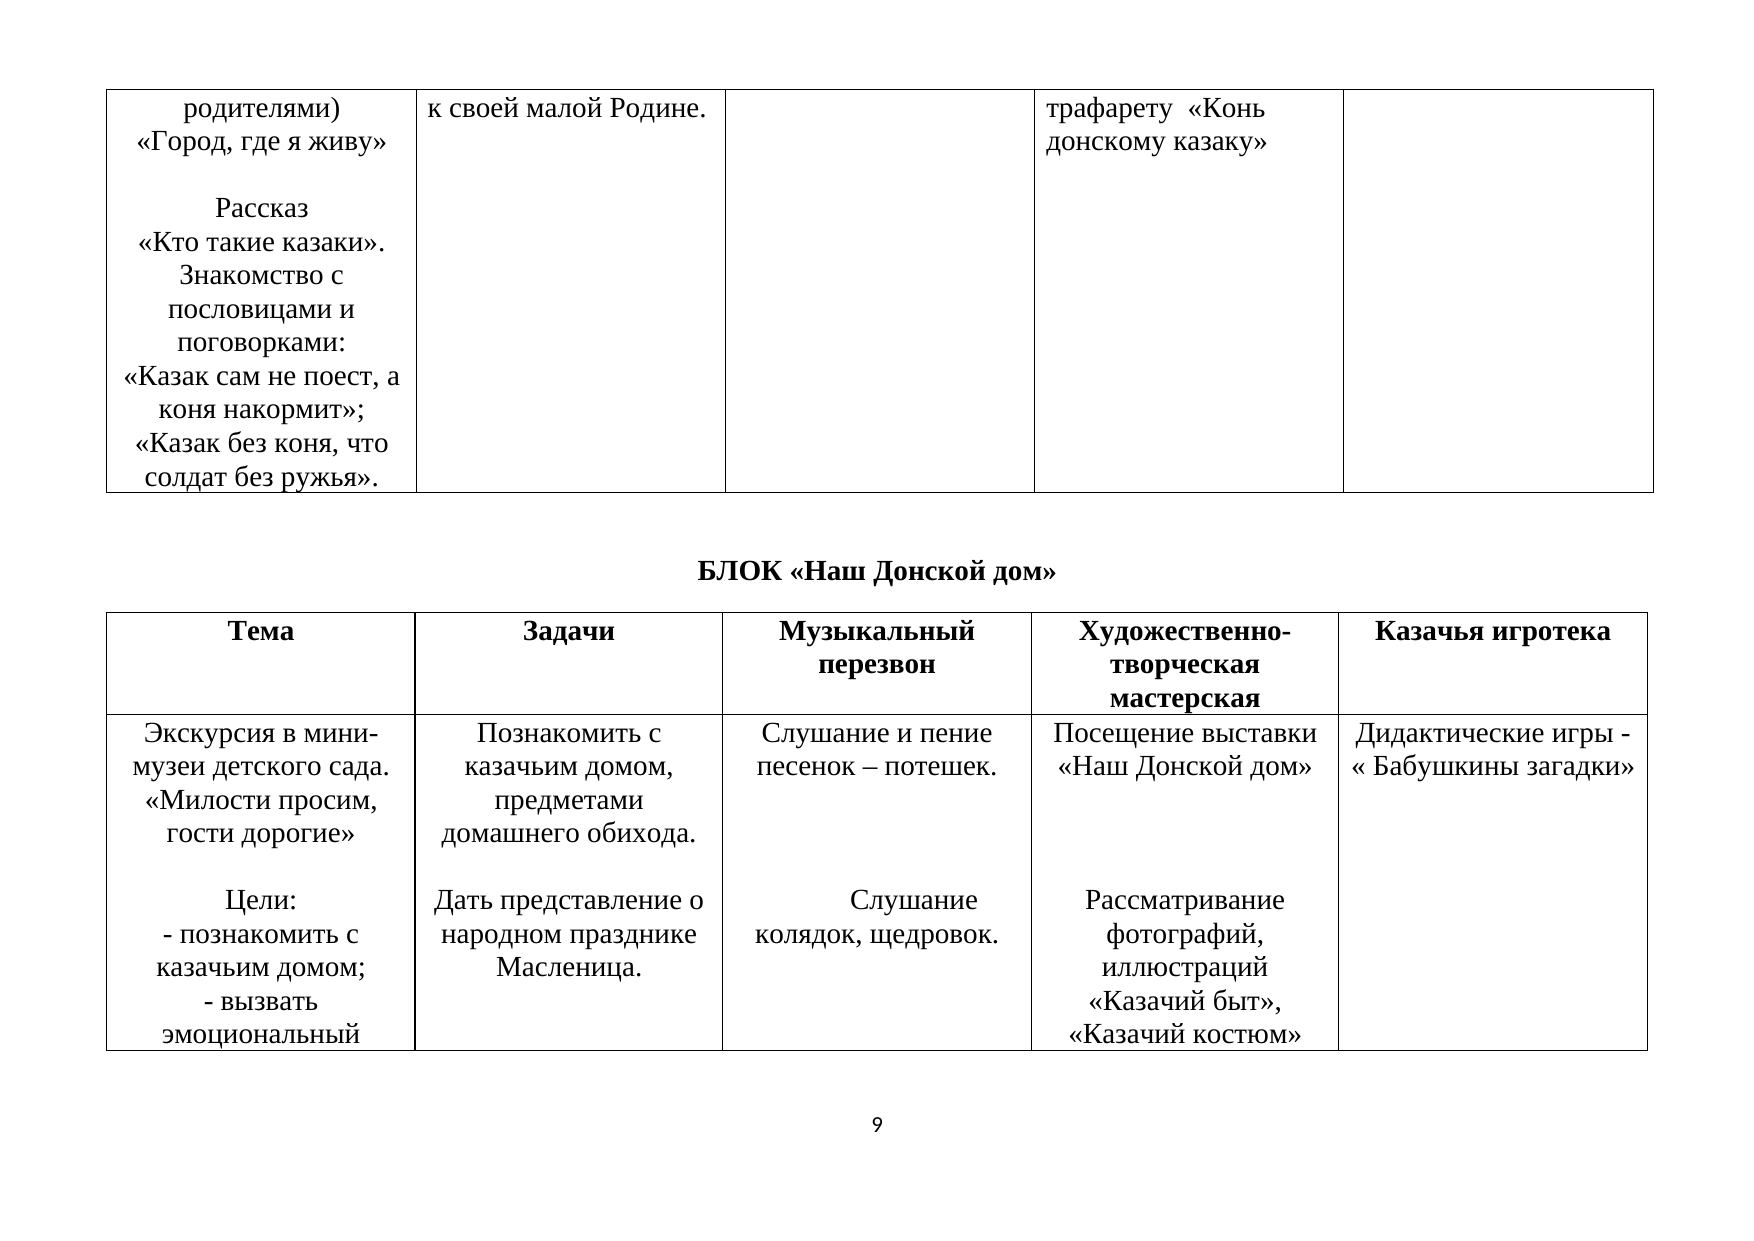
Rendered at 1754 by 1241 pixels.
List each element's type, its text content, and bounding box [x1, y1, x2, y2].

table_header Казачья игротека [1339, 613, 1647, 714]
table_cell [1339, 715, 1647, 1050]
text БЛОК «Наш Донской дом» [118, 553, 1636, 586]
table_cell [1344, 90, 1653, 492]
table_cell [107, 90, 416, 492]
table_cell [726, 90, 1034, 492]
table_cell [723, 715, 1031, 1050]
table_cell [107, 715, 414, 1050]
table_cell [416, 715, 722, 1050]
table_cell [1035, 90, 1343, 492]
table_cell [1032, 715, 1338, 1050]
table_header Художественно-творческая мастерская [1032, 613, 1338, 714]
table_header Музыкальный перезвон [723, 613, 1031, 714]
table_header Тема [107, 613, 414, 714]
table_header Задачи [416, 613, 722, 714]
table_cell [417, 90, 725, 492]
